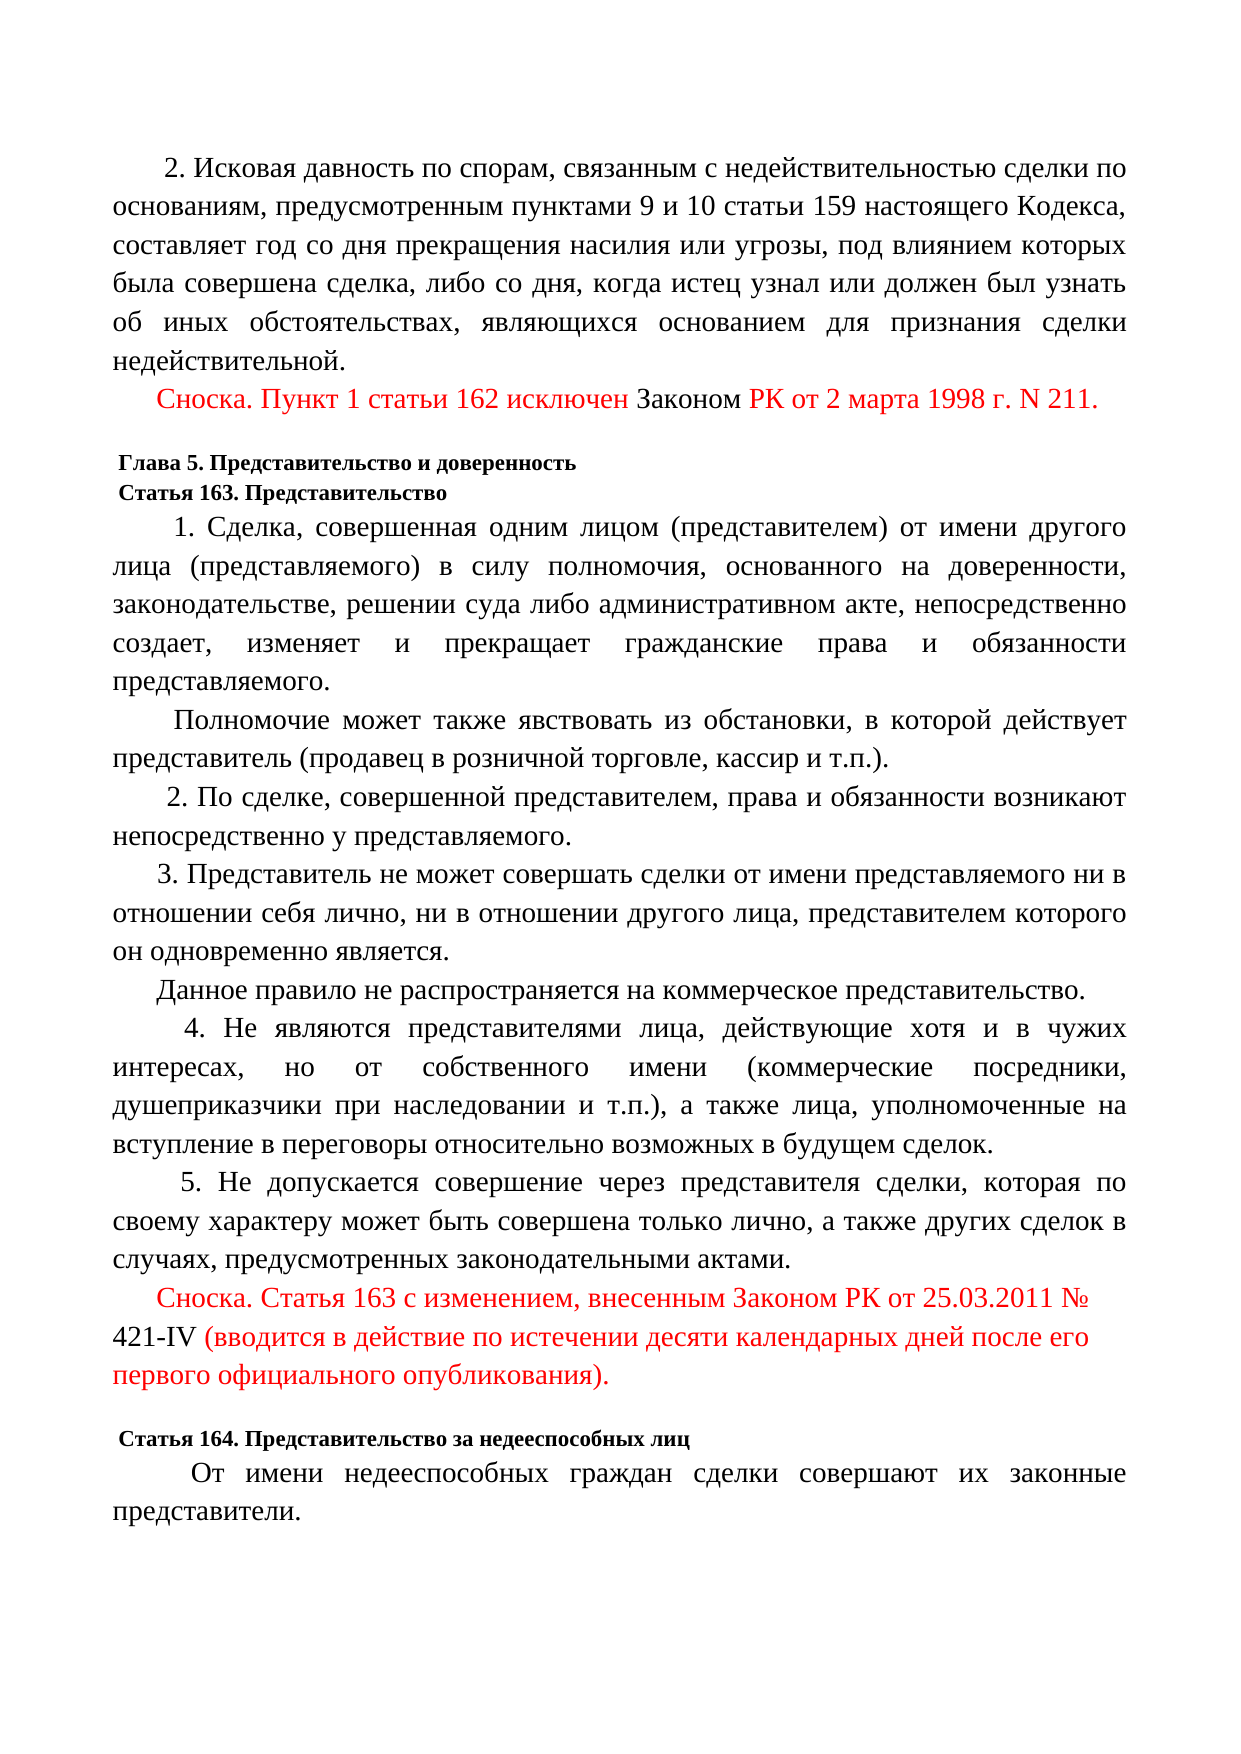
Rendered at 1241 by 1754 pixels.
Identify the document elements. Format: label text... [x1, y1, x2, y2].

text Статья 164. Представительство за недееспособных лиц [112, 1425, 1128, 1451]
text Статья 163. Представительство [112, 479, 1128, 505]
text Сноска. Статья 163 с изменением, внесенным Законом РК от 25.03.2011 № 421-IV (вводится в действие по истечении десяти календарных дней после его первого официального опубликования). [112, 1280, 1128, 1421]
text Сноска. Пункт 1 статьи 162 исключен Законом РК от 2 марта 1998 г. N 211. [112, 381, 1128, 445]
text Полномочие может также явствовать из обстановки, в которой действует представитель (продавец в розничной торговле, кассир и т.п.). [112, 702, 1128, 774]
text 2. Исковая давность по спорам, связанным с недействительностью сделки по основаниям, предусмотренным пунктами 9 и 10 статьи 159 настоящего Кодекса, составляет год со дня прекращения насилия или угрозы, под влиянием которых была совершена сделка, либо со дня, когда истец узнал или должен был узнать об иных обстоятельствах, являющихся основанием для признания сделки недействительной. [112, 150, 1128, 376]
text 3. Представитель не может совершать сделки от имени представляемого ни в отношении себя лично, ни в отношении другого лица, представителем которого он одновременно является. [112, 856, 1128, 967]
text Глава 5. Представительство и доверенность [112, 449, 1128, 475]
text 2. По сделке, совершенной представителем, права и обязанности возникают непосредственно у представляемого. [112, 779, 1128, 851]
text Данное правило не распространяется на коммерческое представительство. [112, 972, 1128, 1005]
text 4. Не являются представителями лица, действующие хотя и в чужих интересах, но от собственного имени (коммерческие посредники, душеприказчики при наследовании и т.п.), а также лица, уполномоченные на вступление в переговоры относительно возможных в будущем сделок. [112, 1010, 1128, 1159]
text 5. Не допускается совершение через представителя сделки, которая по своему характеру может быть совершена только лично, а также других сделок в случаях, предусмотренных законодательными актами. [112, 1164, 1128, 1275]
text 1. Сделка, совершенная одним лицом (представителем) от имени другого лица (представляемого) в силу полномочия, основанного на доверенности, законодательстве, решении суда либо административном акте, непосредственно создает, изменяет и прекращает гражданские права и обязанности представляемого. [112, 509, 1128, 697]
text От имени недееспособных граждан сделки совершают их законные представители. [112, 1455, 1128, 1527]
